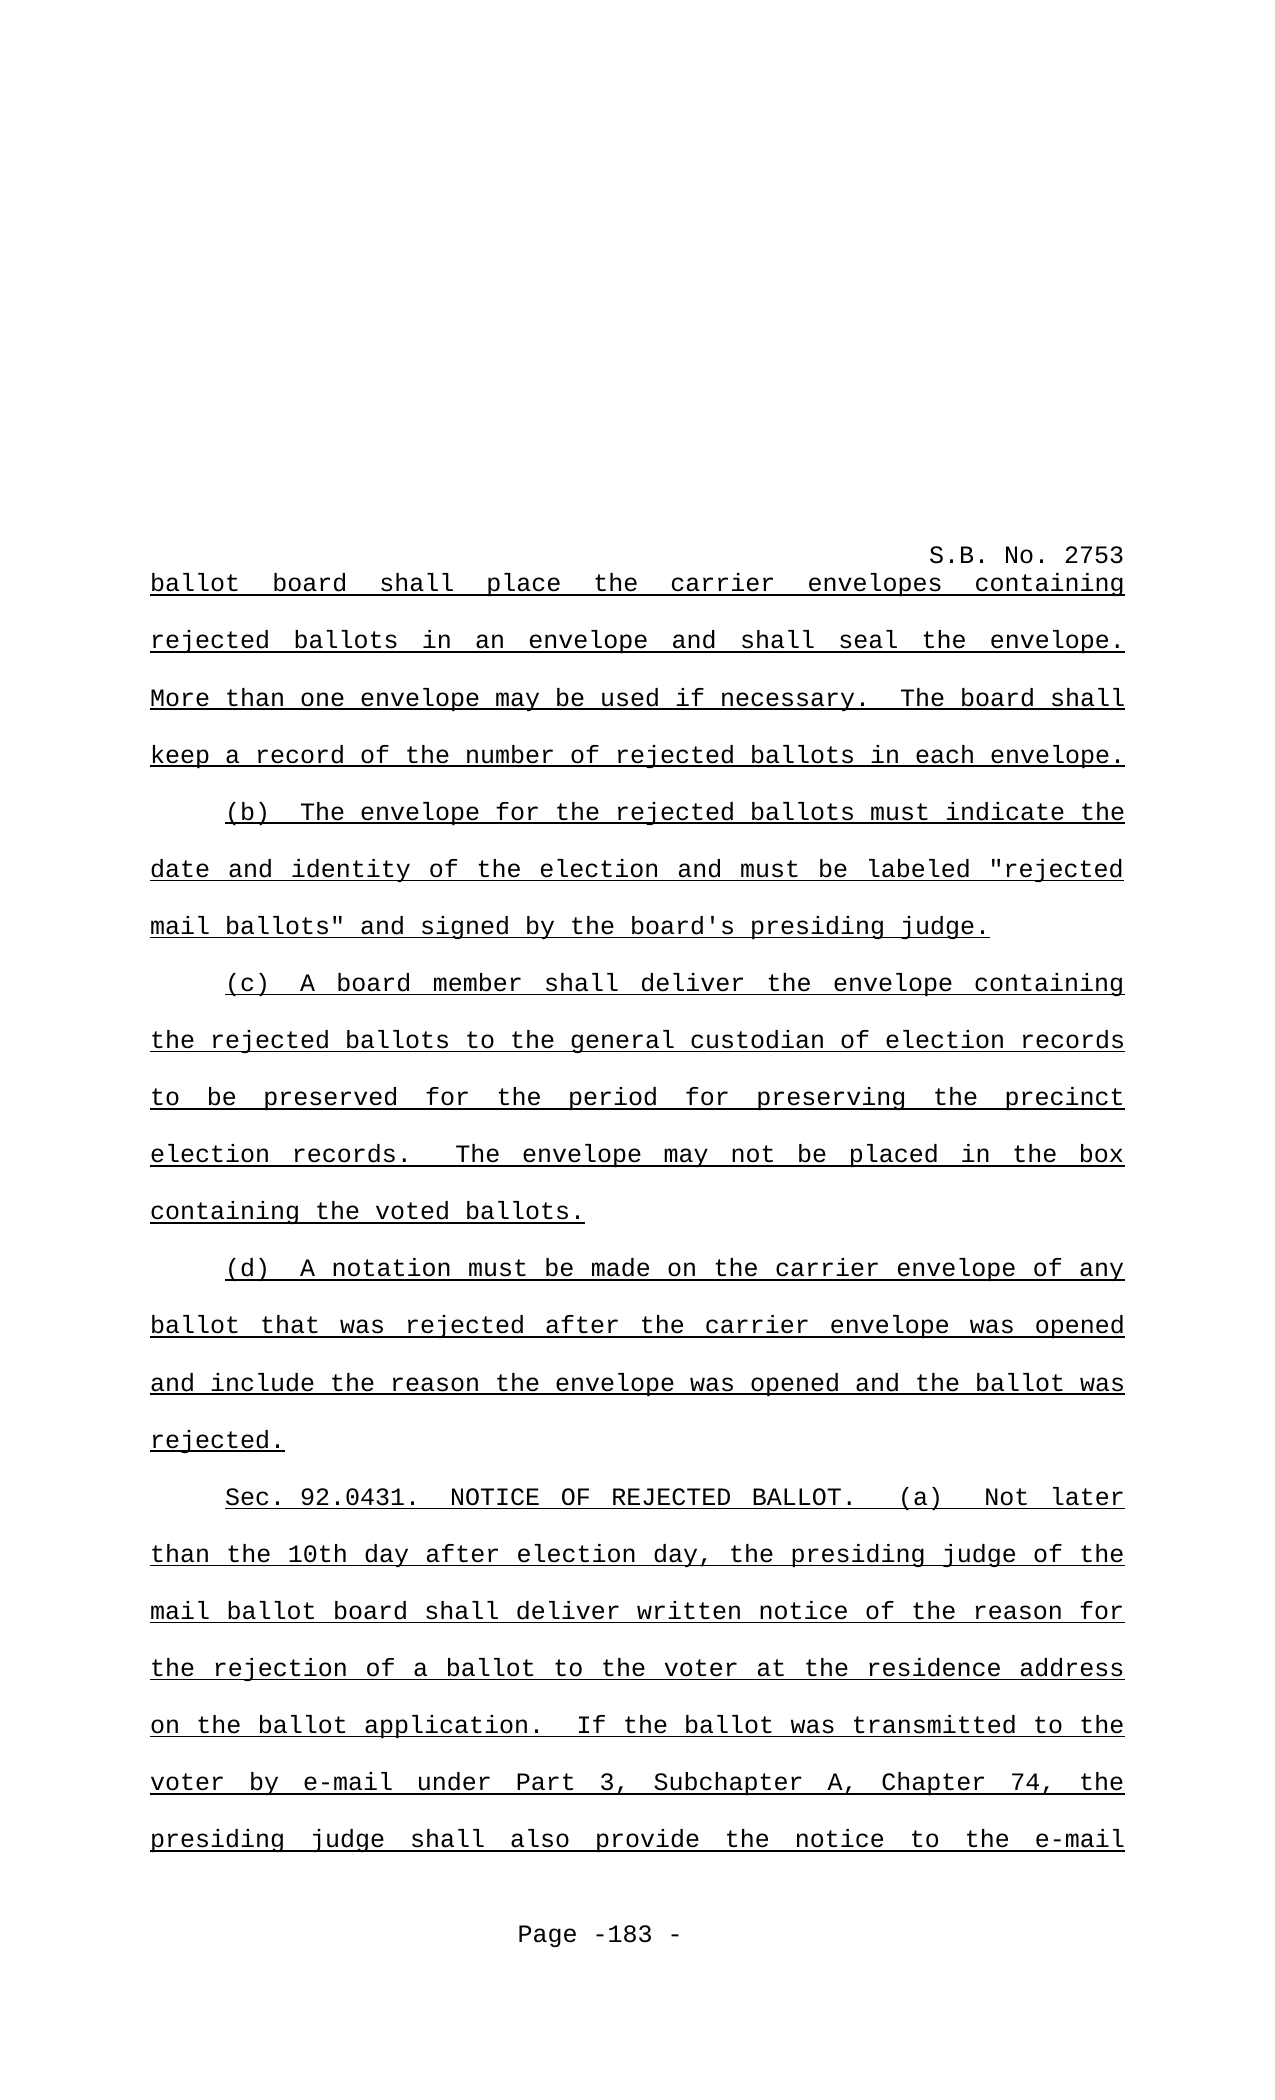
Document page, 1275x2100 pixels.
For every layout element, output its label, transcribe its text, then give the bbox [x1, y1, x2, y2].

text (d) A notation must be made on the carrier envelope of any ballot that was rejected after the carrier envelope was opened and include the reason the envelope was opened and the ballot was rejected. [150, 1395, 1125, 1456]
text (c) A board member shall deliver the envelope containing the rejected ballots to the general custodian of election records to be preserved for the period for preserving the precinct election records. The envelope may not be placed in the box containing the voted ballots. [150, 970, 1125, 1051]
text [150, 571, 1125, 594]
text (c) A board member shall deliver the envelope containing the rejected ballots to the general custodian of election records to be preserved for the period for preserving the precinct election records. The envelope may not be placed in the box containing the voted ballots. [150, 1110, 1125, 1165]
text (c) A board member shall deliver the envelope containing the rejected ballots to the general custodian of election records to be preserved for the period for preserving the precinct election records. The envelope may not be placed in the box containing the voted ballots. [150, 1052, 1125, 1108]
text (b) The envelope for the rejected ballots must indicate the date and identity of the election and must be labeled "rejected mail ballots" and signed by the board's presiding judge. [150, 799, 1125, 942]
text (c) A board member shall deliver the envelope containing the rejected ballots to the general custodian of election records to be preserved for the period for preserving the precinct election records. The envelope may not be placed in the box containing the voted ballots. [150, 1167, 1125, 1227]
text (d) A notation must be made on the carrier envelope of any ballot that was rejected after the carrier envelope was opened and include the reason the envelope was opened and the ballot was rejected. [150, 1256, 1125, 1336]
text (d) A notation must be made on the carrier envelope of any ballot that was rejected after the carrier envelope was opened and include the reason the envelope was opened and the ballot was rejected. [150, 1338, 1125, 1393]
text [150, 1795, 1125, 1850]
